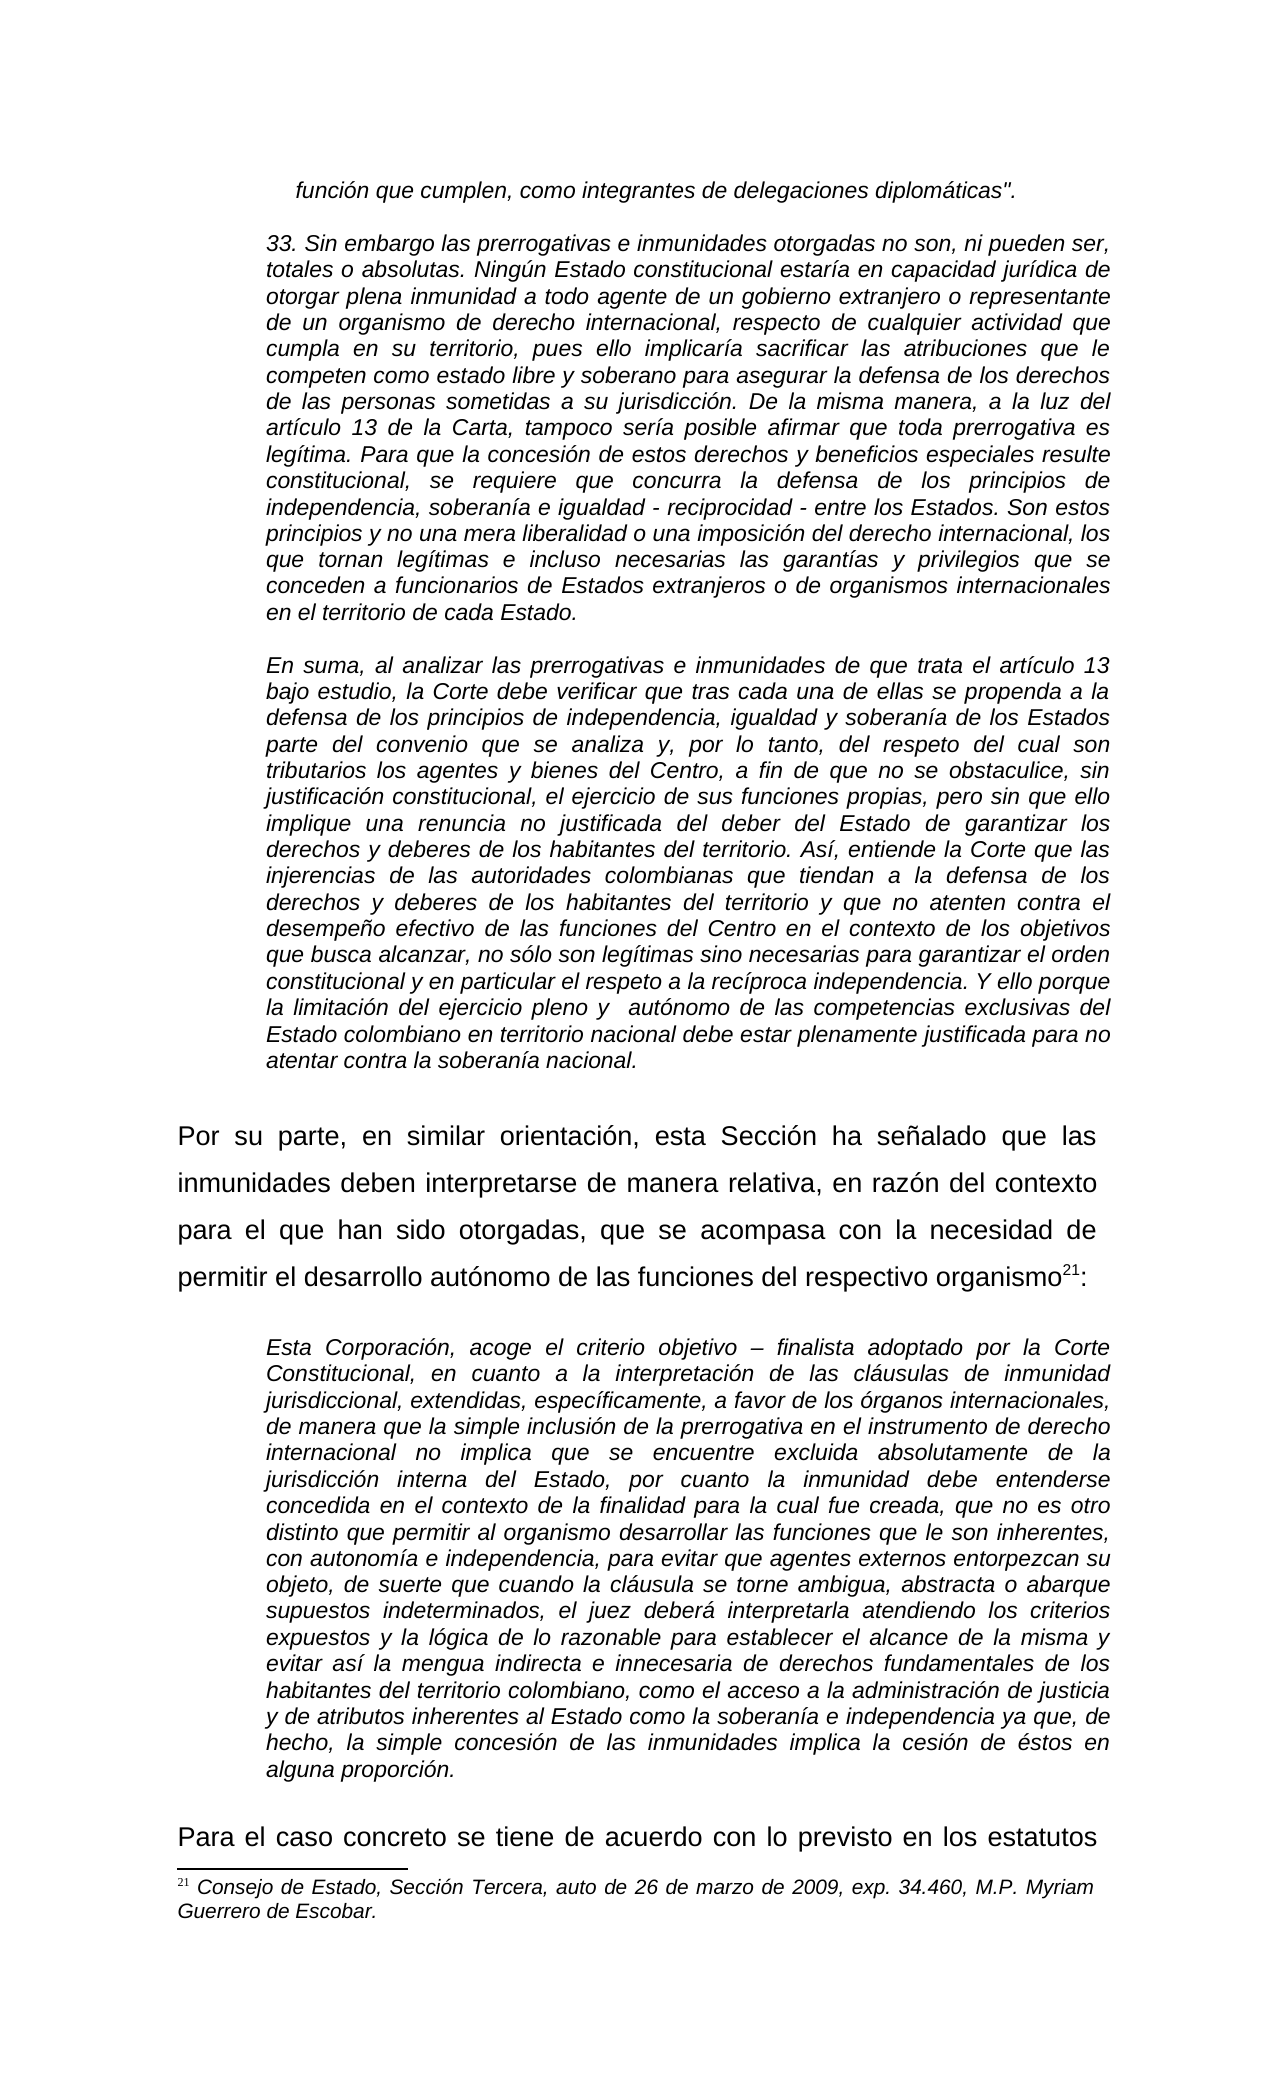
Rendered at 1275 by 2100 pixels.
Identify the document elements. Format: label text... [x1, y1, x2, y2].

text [177, 1821, 1098, 1853]
text En suma, al analizar las prerrogativas e inmunidades de que trata el artículo 13 bajo estudio, la Corte debe verificar que tras cada una de ellas se propenda a la defensa de los principios de independencia, igualdad y soberanía de los Estados parte del convenio que se analiza y, por lo tanto, del respeto del cual son tributarios los agentes y bienes del Centro, a fin de que no se obstaculice, sin justificación constitucional, el ejercicio de sus funciones propias, pero sin que ello implique una renuncia no justificada del deber del Estado de garantizar los derechos y deberes de los habitantes del territorio. Así, entiende la Corte que las injerencias de las autoridades colombianas que tiendan a la defensa de los derechos y deberes de los habitantes del territorio y que no atenten contra el desempeño efectivo de las funciones del Centro en el contexto de los objetivos que busca alcanzar, no sólo son legítimas sino necesarias para garantizar el orden constitucional y en particular el respeto a la recíproca independencia. Y ello porque la limitación del ejercicio pleno y autónomo de las competencias exclusivas del Estado colombiano en territorio nacional debe estar plenamente justificada para no atentar contra la soberanía nacional. [266, 652, 1113, 1073]
text 33. Sin embargo las prerrogativas e inmunidades otorgadas no son, ni pueden ser, totales o absolutas. Ningún Estado constitucional estaría en capacidad jurídica de otorgar plena inmunidad a todo agente de un gobierno extranjero o representante de un organismo de derecho internacional, respecto de cualquier actividad que cumpla en su territorio, pues ello implicaría sacrificar las atribuciones que le competen como estado libre y soberano para asegurar la defensa de los derechos de las personas sometidas a su jurisdicción. De la misma manera, a la luz del artículo 13 de la Carta, tampoco sería posible afirmar que toda prerrogativa es legítima. Para que la concesión de estos derechos y beneficios especiales resulte constitucional, se requiere que concurra la defensa de los principios de independencia, soberanía e igualdad - reciprocidad - entre los Estados. Son estos principios y no una mera liberalidad o una imposición del derecho internacional, los que tornan legítimas e incluso necesarias las garantías y privilegios que se conceden a funcionarios de Estados extranjeros o de organismos internacionales en el territorio de cada Estado. [266, 230, 1113, 625]
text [295, 177, 1054, 203]
text Esta Corporación, acoge el criterio objetivo – finalista adoptado por la Corte Constitucional, en cuanto a la interpretación de las cláusulas de inmunidad jurisdiccional, extendidas, específicamente, a favor de los órganos internacionales, de manera que la simple inclusión de la prerrogativa en el instrumento de derecho internacional no implica que se encuentre excluida absolutamente de la jurisdicción interna del Estado, por cuanto la inmunidad debe entenderse concedida en el contexto de la finalidad para la cual fue creada, que no es otro distinto que permitir al organismo desarrollar las funciones que le son inherentes, con autonomía e independencia, para evitar que agentes externos entorpezcan su objeto, de suerte que cuando la cláusula se torne ambigua, abstracta o abarque supuestos indeterminados, el juez deberá interpretarla atendiendo los criterios expuestos y la lógica de lo razonable para establecer el alcance de la misma y evitar así la mengua indirecta e innecesaria de derechos fundamentales de los habitantes del territorio colombiano, como el acceso a la administración de justicia y de atributos inherentes al Estado como la soberanía e independencia ya que, de hecho, la simple concesión de las inmunidades implica la cesión de éstos en alguna proporción. [266, 1334, 1113, 1782]
text Por su parte, en similar orientación, esta Sección ha señalado que las inmunidades deben interpretarse de manera relativa, en razón del contexto para el que han sido otorgadas, que se acompasa con la necesidad de permitir el desarrollo autónomo de las funciones del respectivo organismo: [177, 1120, 1098, 1292]
